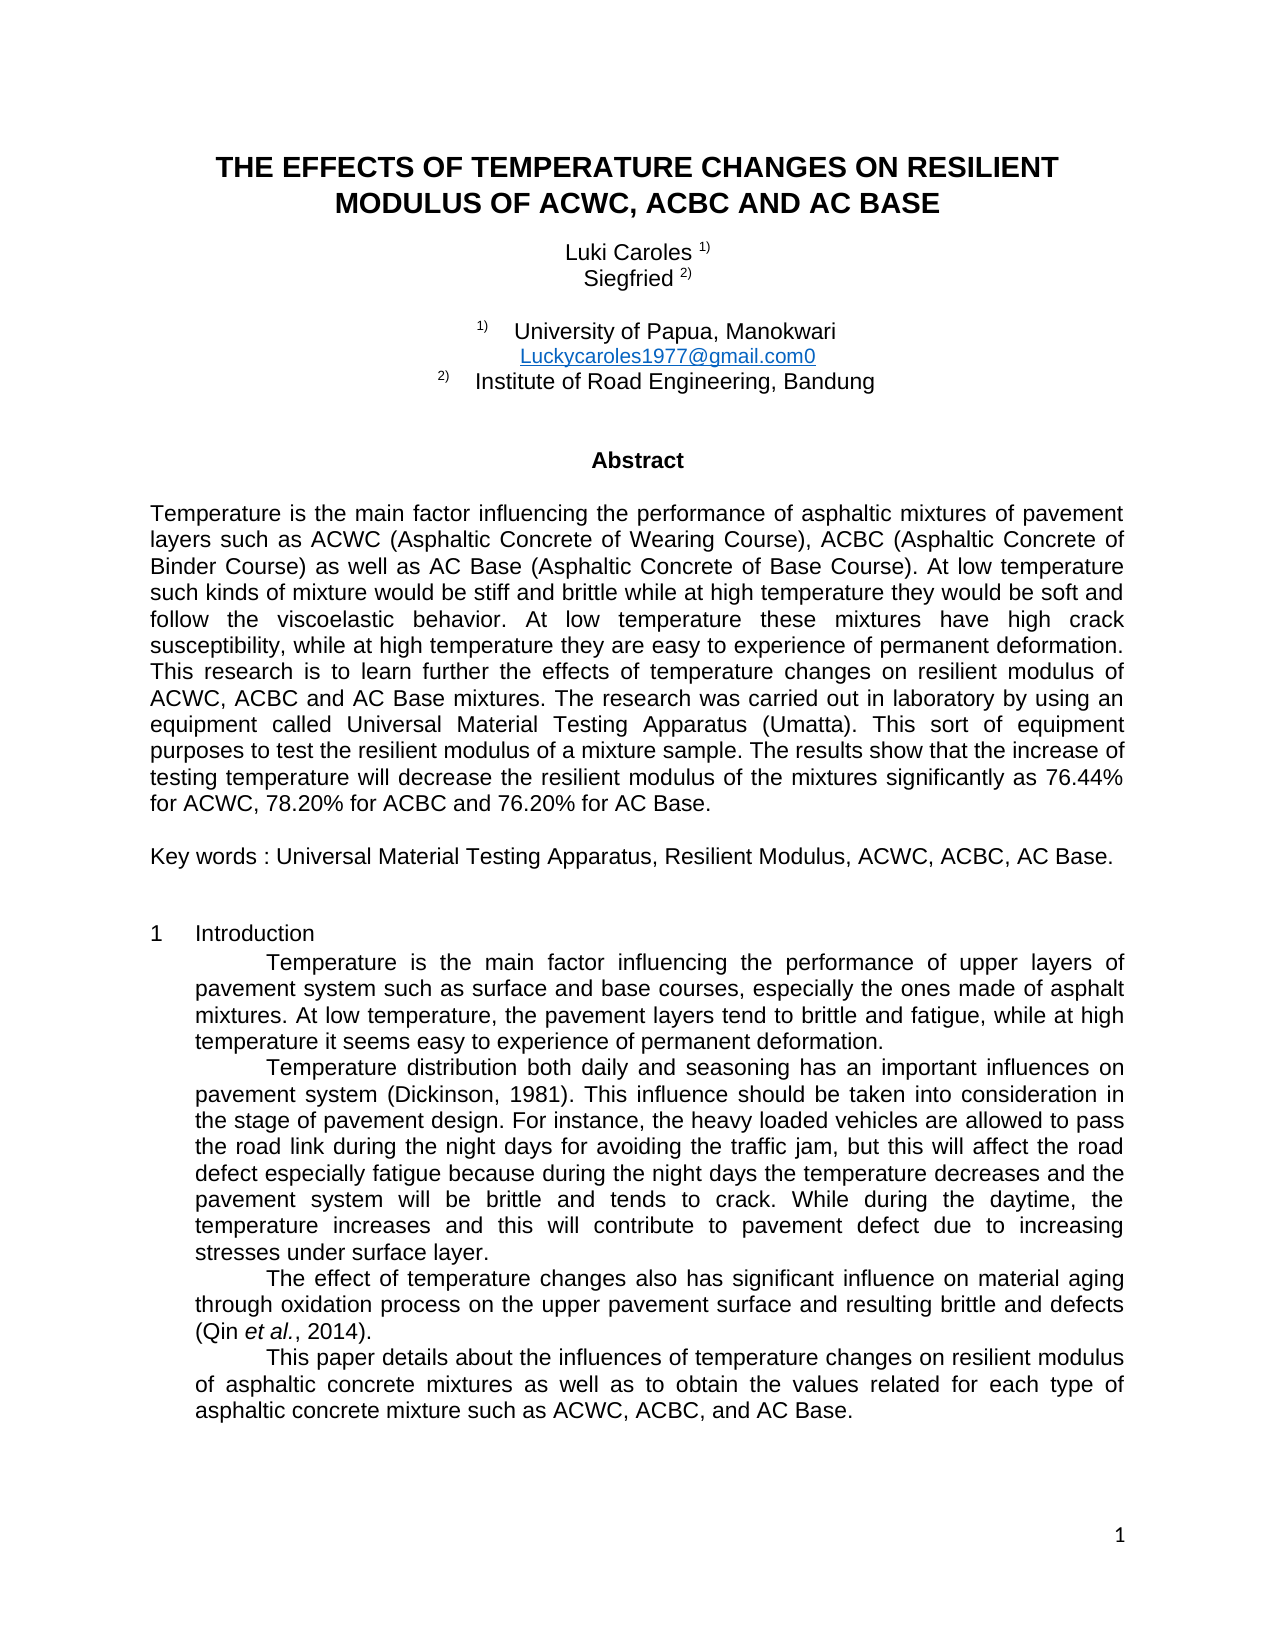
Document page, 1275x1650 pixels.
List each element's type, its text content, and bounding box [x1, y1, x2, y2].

text The effect of temperature changes also has significant influence on material aging through oxidation process on the upper pavement surface and resulting brittle and defects (Qin et al., 2014). [195, 1265, 1125, 1344]
text Key words : Universal Material Testing Apparatus, Resilient Modulus, ACWC, ACBC, AC Base. [150, 843, 1125, 869]
text This paper details about the influences of temperature changes on resilient modulus of asphaltic concrete mixtures as well as to obtain the values related for each type of asphaltic concrete mixture such as ACWC, ACBC, and AC Base. [195, 1344, 1125, 1423]
text THE EFFECTS OF TEMPERATURE CHANGES ON RESILIENT MODULUS OF ACWC, ACBC AND AC BASE [150, 150, 1125, 220]
text Siegfried 2) [150, 265, 1125, 292]
text Temperature is the main factor influencing the performance of upper layers of pavement system such as surface and base courses, especially the ones made of asphalt mixtures. At low temperature, the pavement layers tend to brittle and fatigue, while at high temperature it seems easy to experience of permanent deformation. [195, 949, 1125, 1054]
text Temperature is the main factor influencing the performance of asphaltic mixtures of pavement layers such as ACWC (Asphaltic Concrete of Wearing Course), ACBC (Asphaltic Concrete of Binder Course) as well as AC Base (Asphaltic Concrete of Base Course). At low temperature such kinds of mixture would be stiff and brittle while at high temperature they would be soft and follow the viscoelastic behavior. At low temperature these mixtures have high crack susceptibility, while at high temperature they are easy to experience of permanent deformation. This research is to learn further the effects of temperature changes on resilient modulus of ACWC, ACBC and AC Base mixtures. The research was carried out in laboratory by using an equipment called Universal Material Testing Apparatus (Umatta). This sort of equipment purposes to test the resilient modulus of a mixture sample. The results show that the increase of testing temperature will decrease the resilient modulus of the mixtures significantly as 76.44% for ACWC, 78.20% for ACBC and 76.20% for AC Base. [150, 500, 1125, 816]
text Luki Caroles 1) [150, 239, 1125, 265]
list Luckycaroles1977@gmail.com0 [225, 344, 1125, 368]
list Institute of Road Engineering, Bandung [187, 368, 1125, 395]
subtitle Introduction [150, 920, 1125, 947]
text Temperature distribution both daily and seasoning has an important influences on pavement system (Dickinson, 1981). This influence should be taken into consideration in the stage of pavement design. For instance, the heavy loaded vehicles are allowed to pass the road link during the night days for avoiding the traffic jam, but this will affect the road defect especially fatigue because during the night days the temperature decreases and the pavement system will be brittle and tends to crack. While during the daytime, the temperature increases and this will contribute to pavement defect due to increasing stresses under surface layer. [195, 1054, 1125, 1265]
text Abstract [150, 447, 1125, 474]
list University of Papua, Manokwari [187, 318, 1125, 344]
